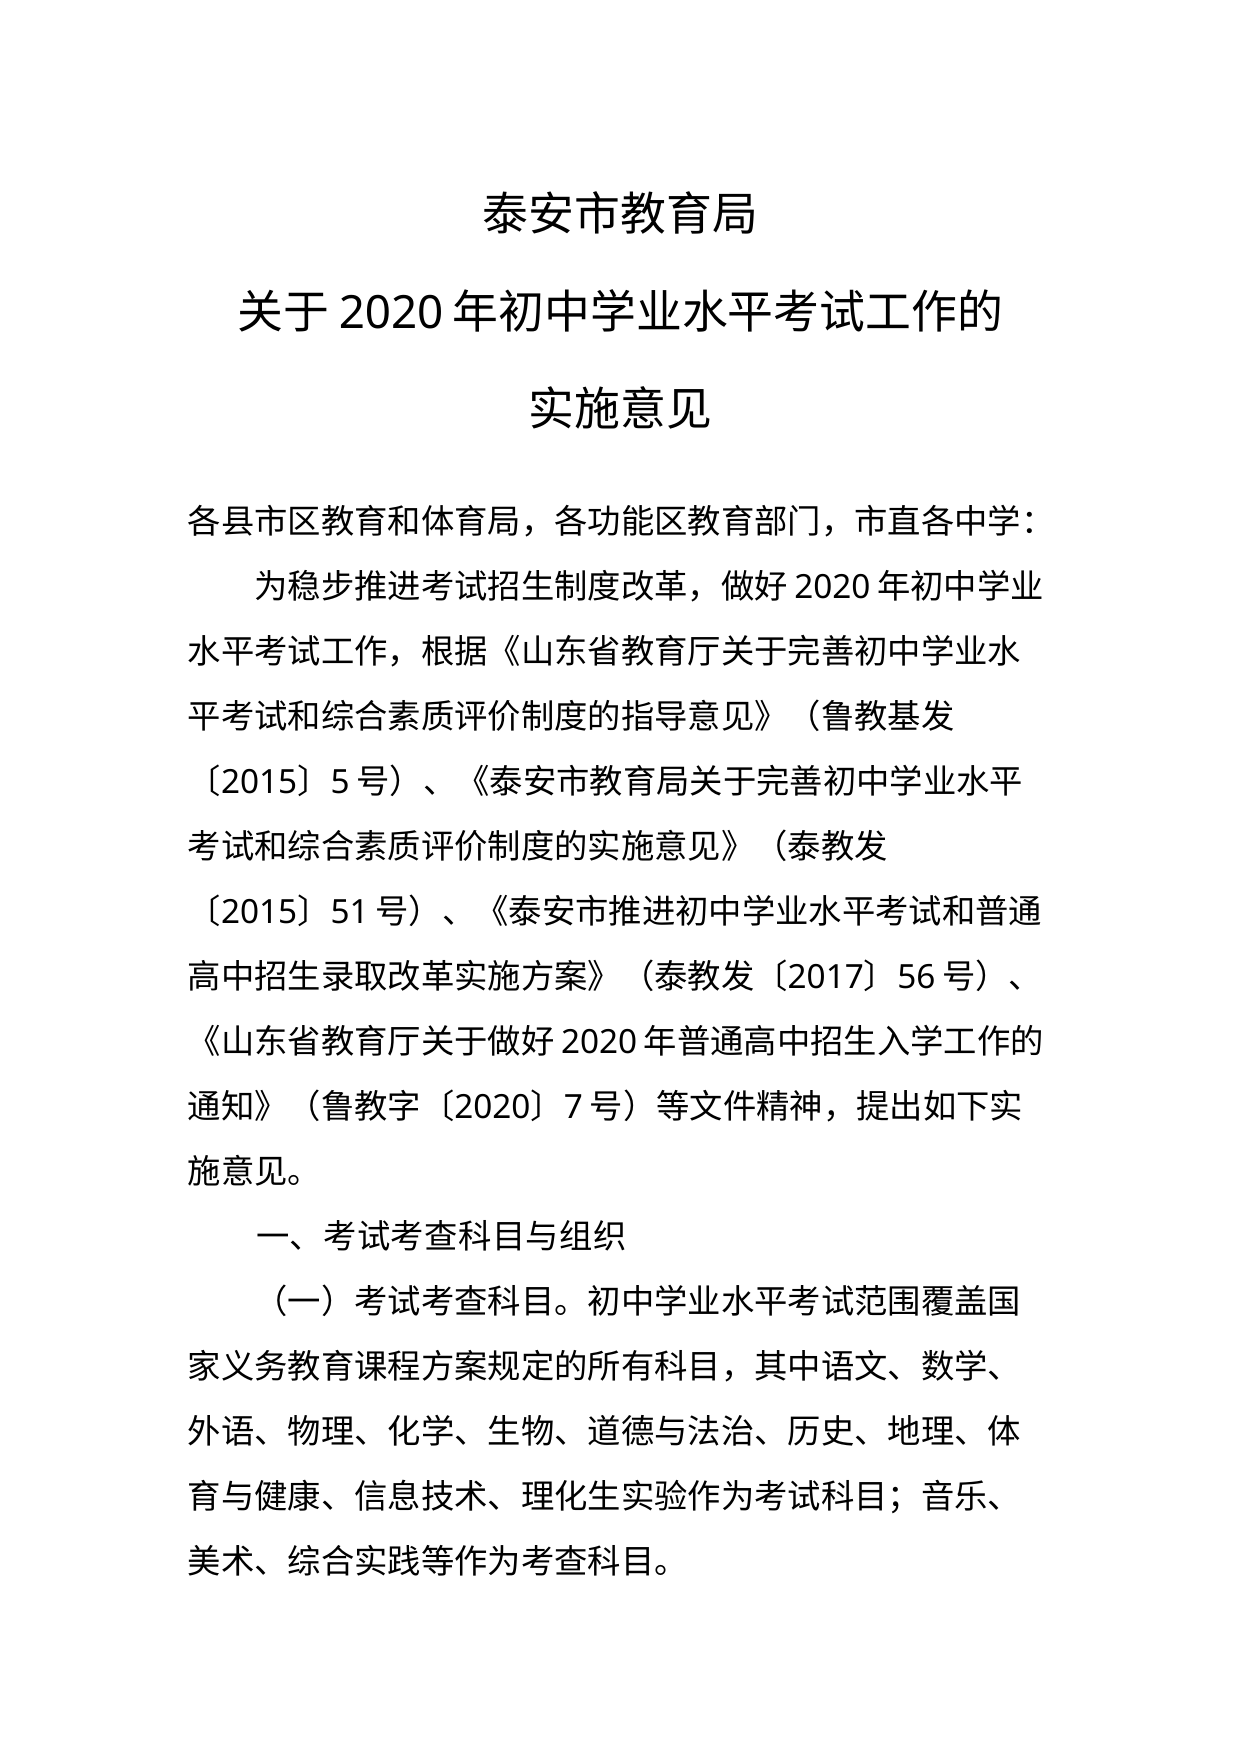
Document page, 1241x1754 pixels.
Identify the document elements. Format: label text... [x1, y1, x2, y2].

text 为稳步推进考试招生制度改革，做好2020年初中学业水平考试工作，根据《山东省教育厅关于完善初中学业水平考试和综合素质评价制度的指导意见》（鲁教基发〔2015〕5号）、《泰安市教育局关于完善初中学业水平考试和综合素质评价制度的实施意见》（泰教发〔2015〕51号）、《泰安市推进初中学业水平考试和普通高中招生录取改革实施方案》（泰教发〔2017〕56号）、《山东省教育厅关于做好2020年普通高中招生入学工作的通知》（鲁教字〔2020〕7号）等文件精神，提出如下实施意见。 [187, 552, 1053, 1202]
text 关于2020年初中学业水平考试工作的 [187, 259, 1053, 357]
text 泰安市教育局 [187, 162, 1053, 259]
text 一、考试考查科目与组织 [187, 1202, 1053, 1267]
text 各县市区教育和体育局，各功能区教育部门，市直各中学： [187, 487, 1053, 552]
text 实施意见 [187, 357, 1053, 454]
text （一）考试考查科目。初中学业水平考试范围覆盖国家义务教育课程方案规定的所有科目，其中语文、数学、外语、物理、化学、生物、道德与法治、历史、地理、体育与健康、信息技术、理化生实验作为考试科目；音乐、美术、综合实践等作为考查科目。 [187, 1267, 1053, 1592]
